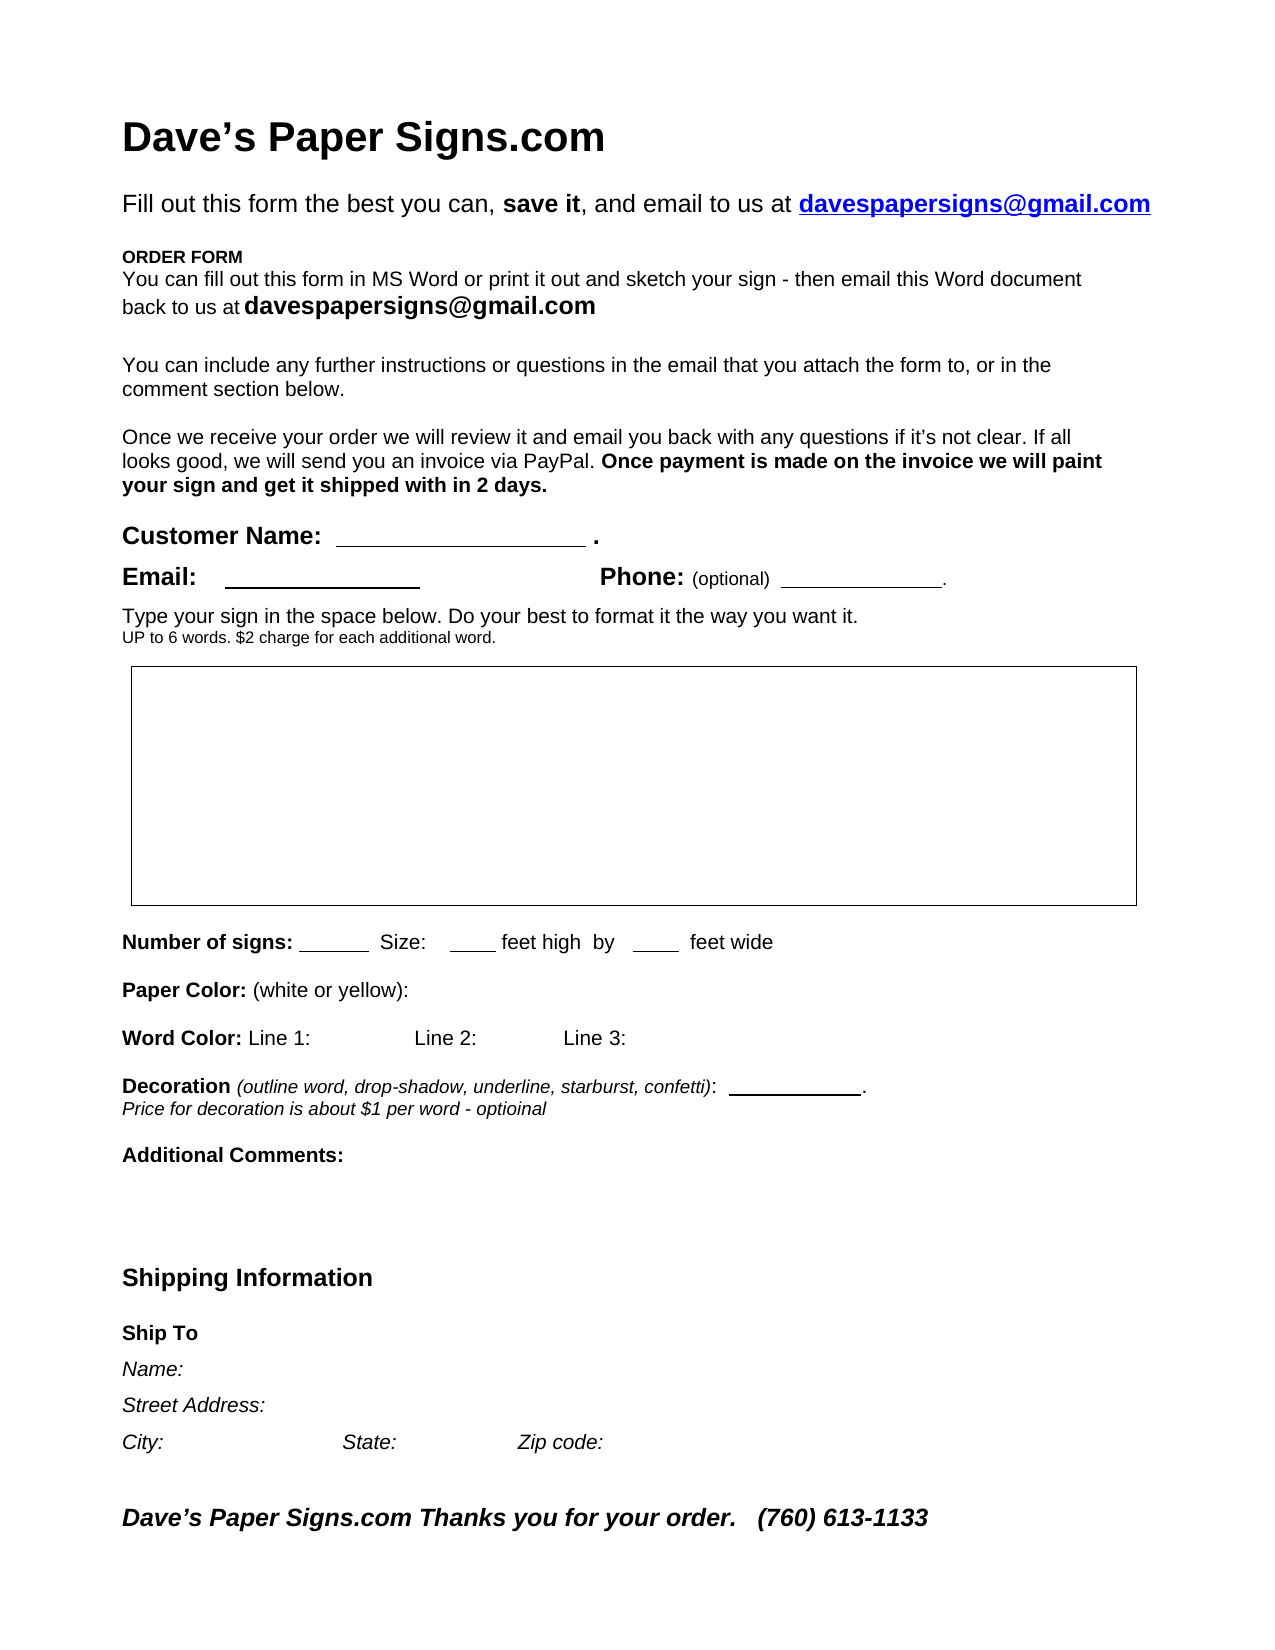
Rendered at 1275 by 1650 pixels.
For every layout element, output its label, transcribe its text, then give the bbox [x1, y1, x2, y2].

text Decoration (outline word, drop-shadow, underline, starburst, confetti): . [122, 1073, 1181, 1097]
text You can include any further instructions or questions in the email that you attach the form to, or in the comment section below. [122, 353, 1125, 401]
text Shipping Information [122, 1263, 1181, 1292]
text Price for decoration is about $1 per word - optioinal [122, 1097, 1181, 1119]
text ORDER FORM [122, 247, 1125, 267]
text Dave’s Paper Signs.com Thanks you for your order. (760) 613-1133 [122, 1503, 1181, 1531]
text City: State: Zip code: [122, 1430, 1181, 1454]
text Once we receive your order we will review it and email you back with any questions if it’s not clear. If all looks good, we will send you an invoice via PayPal. Once payment is made on the invoice we will paint your sign and get it shipped with in 2 days. [122, 425, 1125, 497]
text Customer Name: . [122, 521, 1181, 550]
text Paper Color: (white or yellow): [122, 978, 1181, 1002]
text Fill out this form the best you can, save it, and email to us at davespapersigns@gmail.com [122, 189, 1181, 218]
text Dave’s Paper Signs.com [122, 112, 1181, 160]
text Type your sign in the space below. Do your best to format it the way you want it. [122, 603, 1181, 627]
table_header [132, 667, 1136, 905]
text Email: Phone: (optional) . [122, 562, 1181, 591]
text Number of signs: Size: feet high by feet wide [122, 930, 1181, 954]
text Additional Comments: [122, 1143, 1181, 1167]
text Ship To [122, 1320, 1181, 1344]
text You can fill out this form in MS Word or print it out and sketch your sign - then email this Word document back to us at davespapersigns@gmail.com [122, 267, 1125, 320]
text Street Address: [122, 1393, 1181, 1417]
text UP to 6 words. $2 charge for each additional word. [122, 627, 1181, 647]
text Name: [122, 1357, 1181, 1381]
text Word Color: Line 1: Line 2: Line 3: [122, 1026, 1181, 1049]
